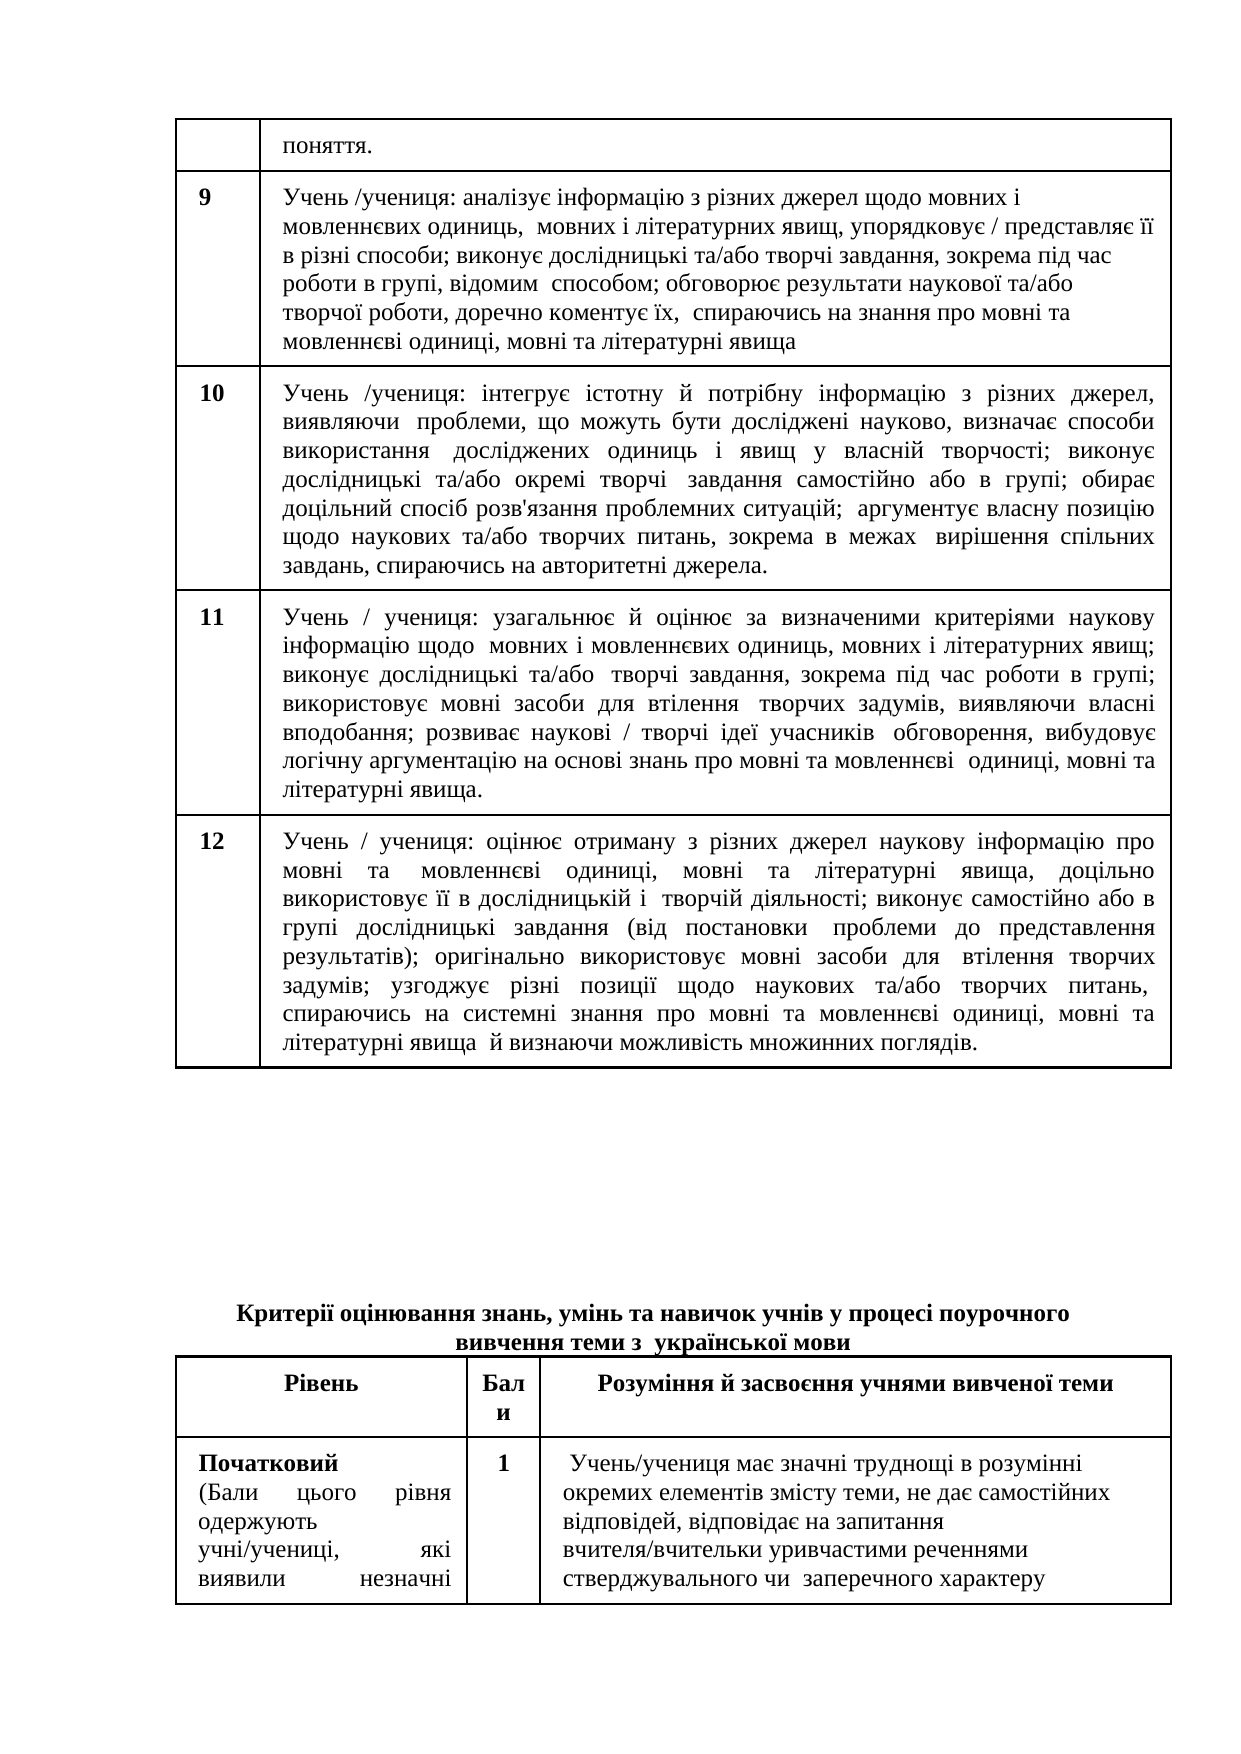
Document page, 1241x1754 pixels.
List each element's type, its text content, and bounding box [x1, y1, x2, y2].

table_header Бали [468, 1358, 539, 1436]
text Критерії оцінювання знань, умінь та навичок учнів у процесі поурочного вивчення теми з української мови [851, 1298, 1081, 1355]
table_cell 9 [177, 172, 259, 365]
table_cell Учень / учениця: оцінює отриману з різних джерел наукову інформацію про мовні та мовленнєві одиниці, мовні та літературні явища, доцільно використовує її в дослідницькій і творчій діяльності; виконує самостійно або в групі дослідницькі завдання (від постановки проблеми до представлення результатів); оригінально використовує мовні засоби для втілення творчих задумів; узгоджує різні позиції щодо наукових та/або творчих питань, спираючись на системні знання про мовні та мовленнєві одиниці, мовні та літературні явища й визнаючи можливість множинних поглядів. [261, 816, 1170, 1066]
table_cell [261, 120, 1170, 170]
table_header Рівень [177, 1358, 466, 1436]
table_cell Учень / учениця: узагальнює й оцінює за визначеними критеріями наукову інформацію щодо мовних і мовленнєвих одиниць, мовних і літературних явищ; виконує дослідницькі та/або творчі завдання, зокрема під час роботи в групі; використовує мовні засоби для втілення творчих задумів, виявляючи власні вподобання; розвиває наукові / творчі ідеї учасників обговорення, вибудовує логічну аргументацію на основі знань про мовні та мовленнєві одиниці, мовні та літературні явища. [261, 591, 1170, 813]
table_cell Учень/учениця має значні труднощі в розумінні окремих елементів змісту теми, не дає самостійних відповідей, відповідає на запитання вчителя/вчительки уривчастими реченнями стверджувального чи заперечного характеру [541, 1438, 1170, 1602]
table_cell Учень /учениця: інтегрує істотну й потрібну інформацію з різних джерел, виявляючи проблеми, що можуть бути досліджені науково, визначає способи використання досліджених одиниць і явищ у власній творчості; виконує дослідницькі та/або окремі творчі завдання самостійно або в групі; обирає доцільний спосіб розв'язання проблемних ситуацій; аргументує власну позицію щодо наукових та/або творчих питань, зокрема в межах вирішення спільних завдань, спираючись на авторитетні джерела. [261, 367, 1170, 589]
table_cell 10 [177, 367, 259, 589]
table_cell 11 [177, 591, 259, 813]
table_cell 8 [177, 120, 259, 170]
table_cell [177, 1438, 466, 1602]
table_cell 1 [468, 1438, 539, 1602]
table_cell 12 [177, 816, 259, 1066]
table_header Розуміння й засвоєння учнями вивченої теми [541, 1358, 1170, 1436]
text Критерії оцінювання знань, умінь та навичок учнів у процесі поурочного вивчення теми з української мови [225, 1298, 455, 1355]
table_cell Учень /учениця: аналізує інформацію з різних джерел щодо мовних і мовленнєвих одиниць, мовних і літературних явищ, упорядковує / представляє її в різні способи; виконує дослідницькі та/або творчі завдання, зокрема під час роботи в групі, відомим способом; обговорює результати наукової та/або творчої роботи, доречно коментує їх, спираючись на знання про мовні та мовленнєві одиниці, мовні та літературні явища [261, 172, 1170, 365]
